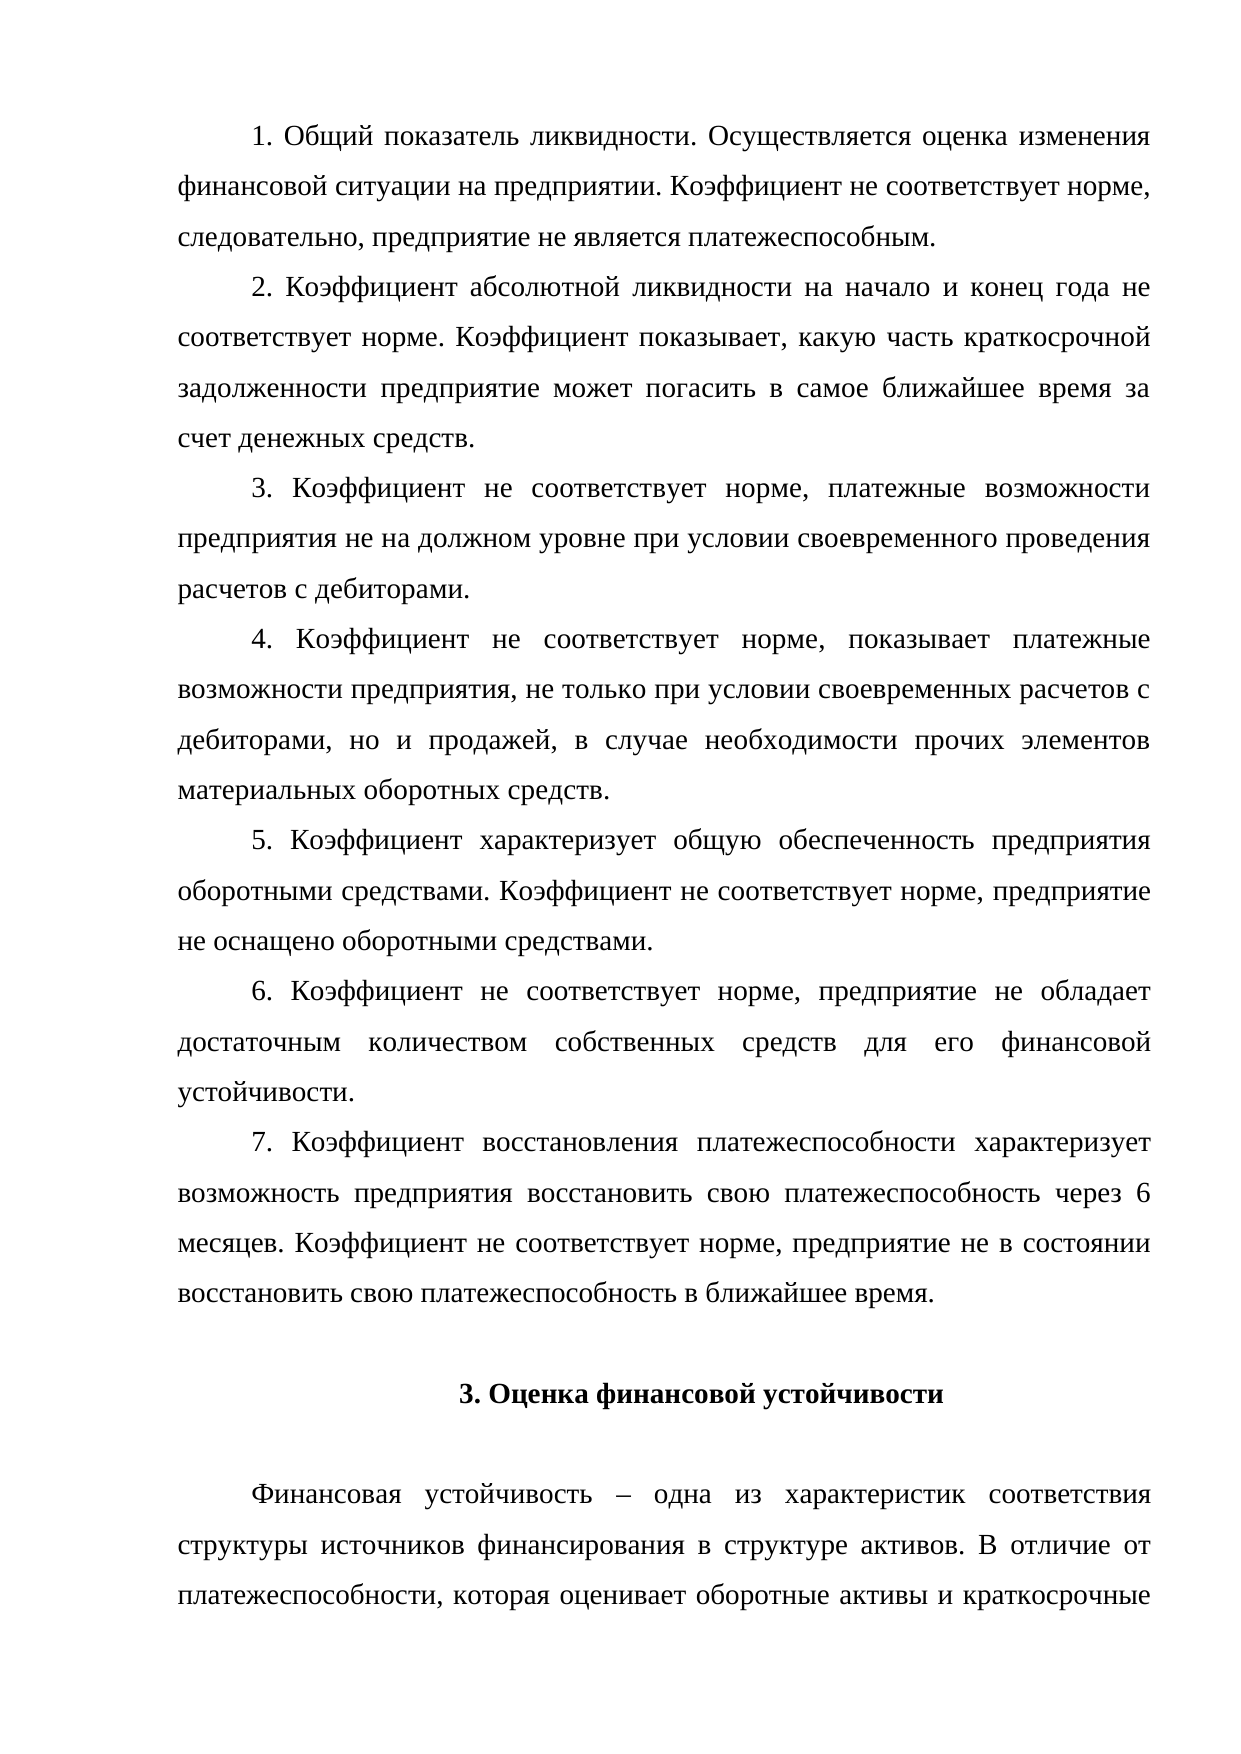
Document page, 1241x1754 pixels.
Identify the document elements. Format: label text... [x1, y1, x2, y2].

text 7. Коэффициент восстановления платежеспособности характеризует возможность предприятия восстановить свою платежеспособность через 6 месяцев. Коэффициент не соответствует норме, предприятие не в состоянии восстановить свою платежеспособность в ближайшее время. [177, 1124, 1152, 1309]
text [177, 1477, 1152, 1611]
text 2. Коэффициент абсолютной ликвидности на начало и конец года не соответствует норме. Коэффициент показывает, какую часть краткосрочной задолженности предприятие может погасить в самое ближайшее время за счет денежных средств. [177, 269, 1152, 453]
text 6. Коэффициент не соответствует норме, предприятие не обладает достаточным количеством собственных средств для его финансовой устойчивости. [177, 973, 1152, 1108]
text 5. Коэффициент характеризует общую обеспеченность предприятия оборотными средствами. Коэффициент не соответствует норме, предприятие не оснащено оборотными средствами. [177, 822, 1152, 957]
text 3. Коэффициент не соответствует норме, платежные возможности предприятия не на должном уровне при условии своевременного проведения расчетов с дебиторами. [177, 470, 1152, 604]
text 1. Общий показатель ликвидности. Осуществляется оценка изменения финансовой ситуации на предприятии. Коэффициент не соответствует норме, следовательно, предприятие не является платежеспособным. [177, 118, 1152, 252]
text 4. Коэффициент не соответствует норме, показывает платежные возможности предприятия, не только при условии своевременных расчетов с дебиторами, но и продажей, в случае необходимости прочих элементов материальных оборотных средств. [177, 621, 1152, 806]
subtitle 3. Оценка финансовой устойчивости [177, 1376, 1152, 1409]
